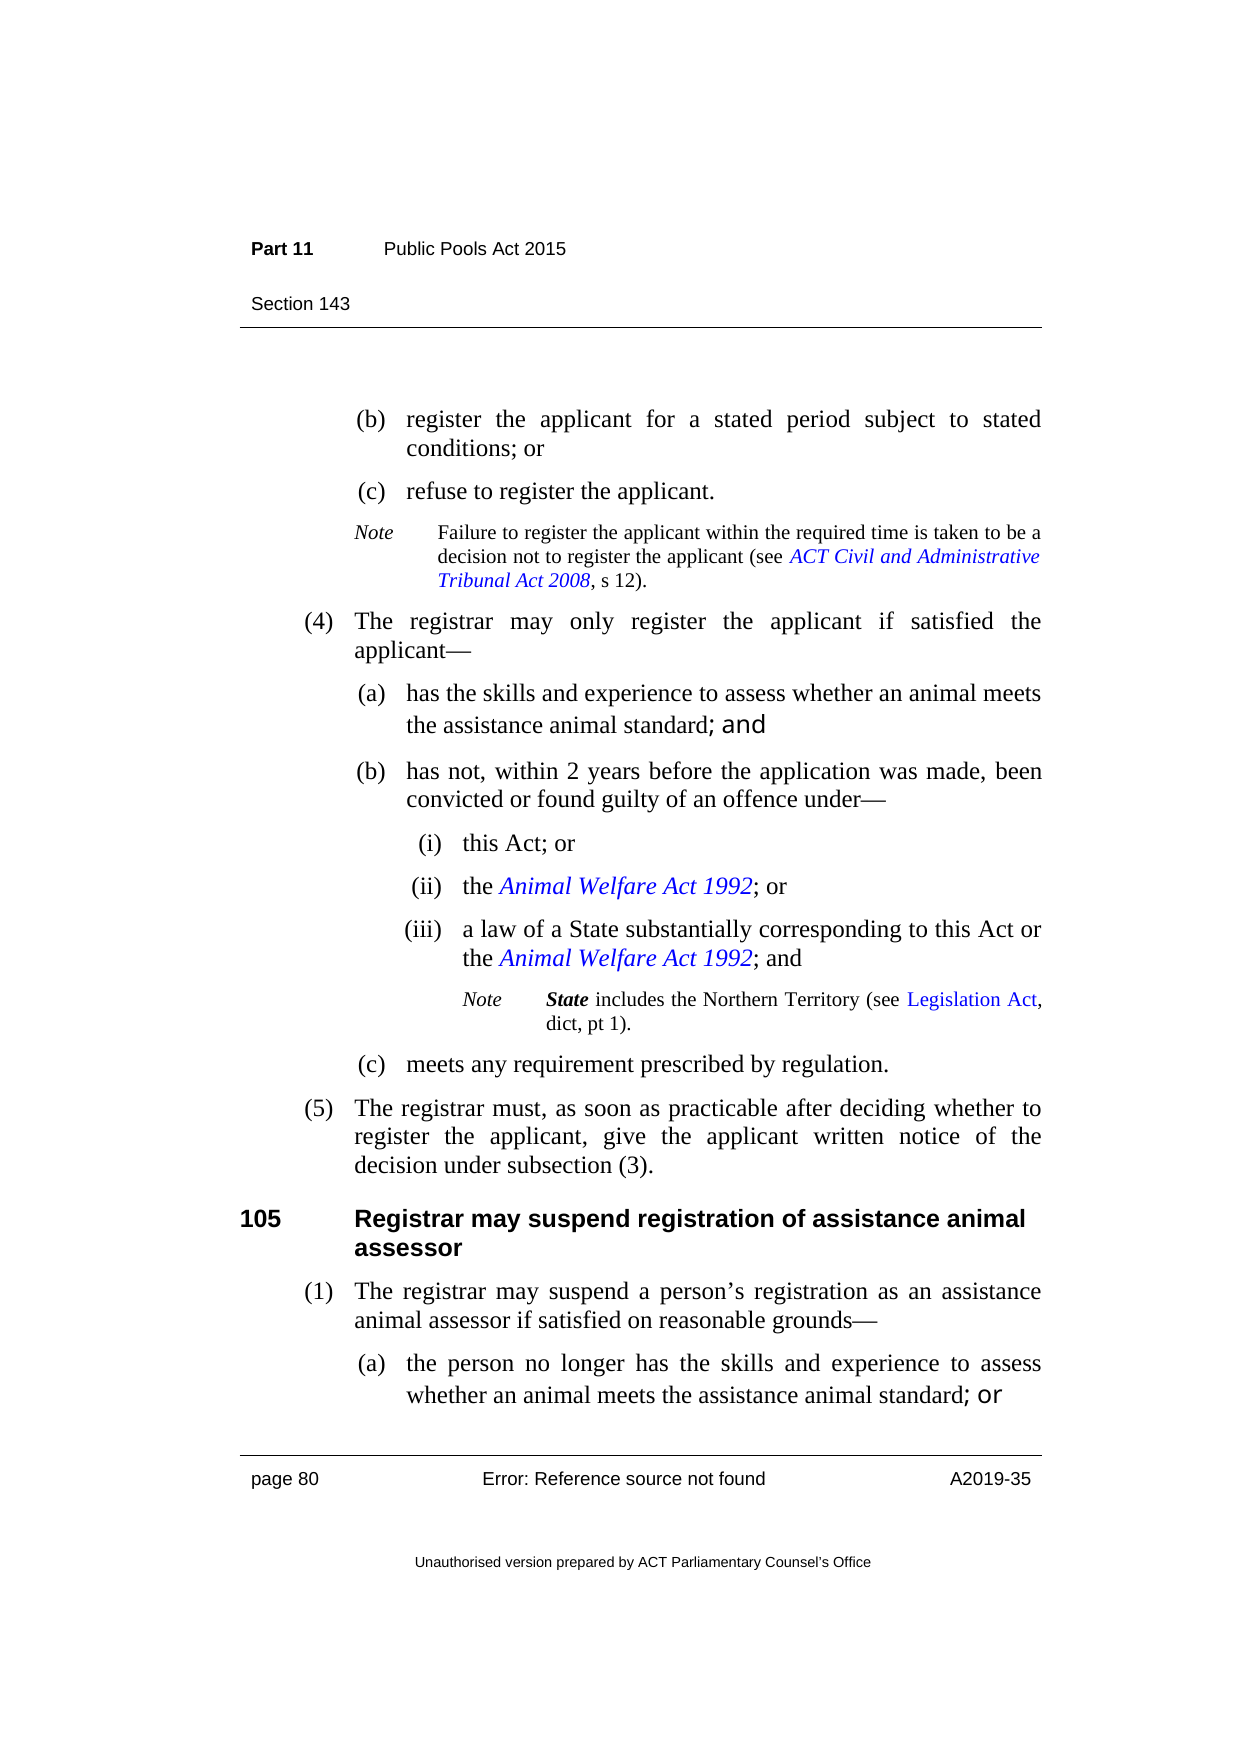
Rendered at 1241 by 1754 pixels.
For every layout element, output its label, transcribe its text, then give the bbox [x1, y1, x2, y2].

text (b) register the applicant for a stated period subject to stated conditions; or [239, 404, 1042, 462]
text (c) meets any requirement prescribed by regulation. [239, 1049, 1042, 1078]
text 105 Registrar may suspend registration of assistance animal assessor [239, 1204, 1042, 1261]
text Note State includes the Northern Territory (see Legislation Act, dict, pt 1). [462, 987, 1042, 1035]
text (4) The registrar may only register the applicant if satisfied the applicant— [239, 606, 1042, 664]
text (c) refuse to register the applicant. [239, 476, 1042, 505]
text (b) has not, within 2 years before the application was made, been convicted or found guilty of an offence under— [239, 756, 1042, 813]
text (a) has the skills and experience to assess whether an animal meets the assistance animal standard; and [239, 678, 1042, 741]
text Note Failure to register the applicant within the required time is taken to be a decision not to register the applicant (see ACT Civil and Administrative Tribunal Act 2008, s 12). [354, 519, 1042, 592]
text (i) this Act; or [239, 828, 1042, 857]
text (a) the person no longer has the skills and experience to assess whether an animal meets the assistance animal standard; or [239, 1348, 1042, 1411]
text (iii) a law of a State substantially corresponding to this Act or the Animal Welfare Act 1992; and [239, 914, 1042, 972]
text (1) The registrar may suspend a person’s registration as an assistance animal assessor if satisfied on reasonable grounds— [239, 1276, 1042, 1333]
text (5) The registrar must, as soon as practicable after deciding whether to register the applicant, give the applicant written notice of the decision under subsection (3). [239, 1093, 1042, 1179]
text (ii) the Animal Welfare Act 1992; or [239, 871, 1042, 900]
